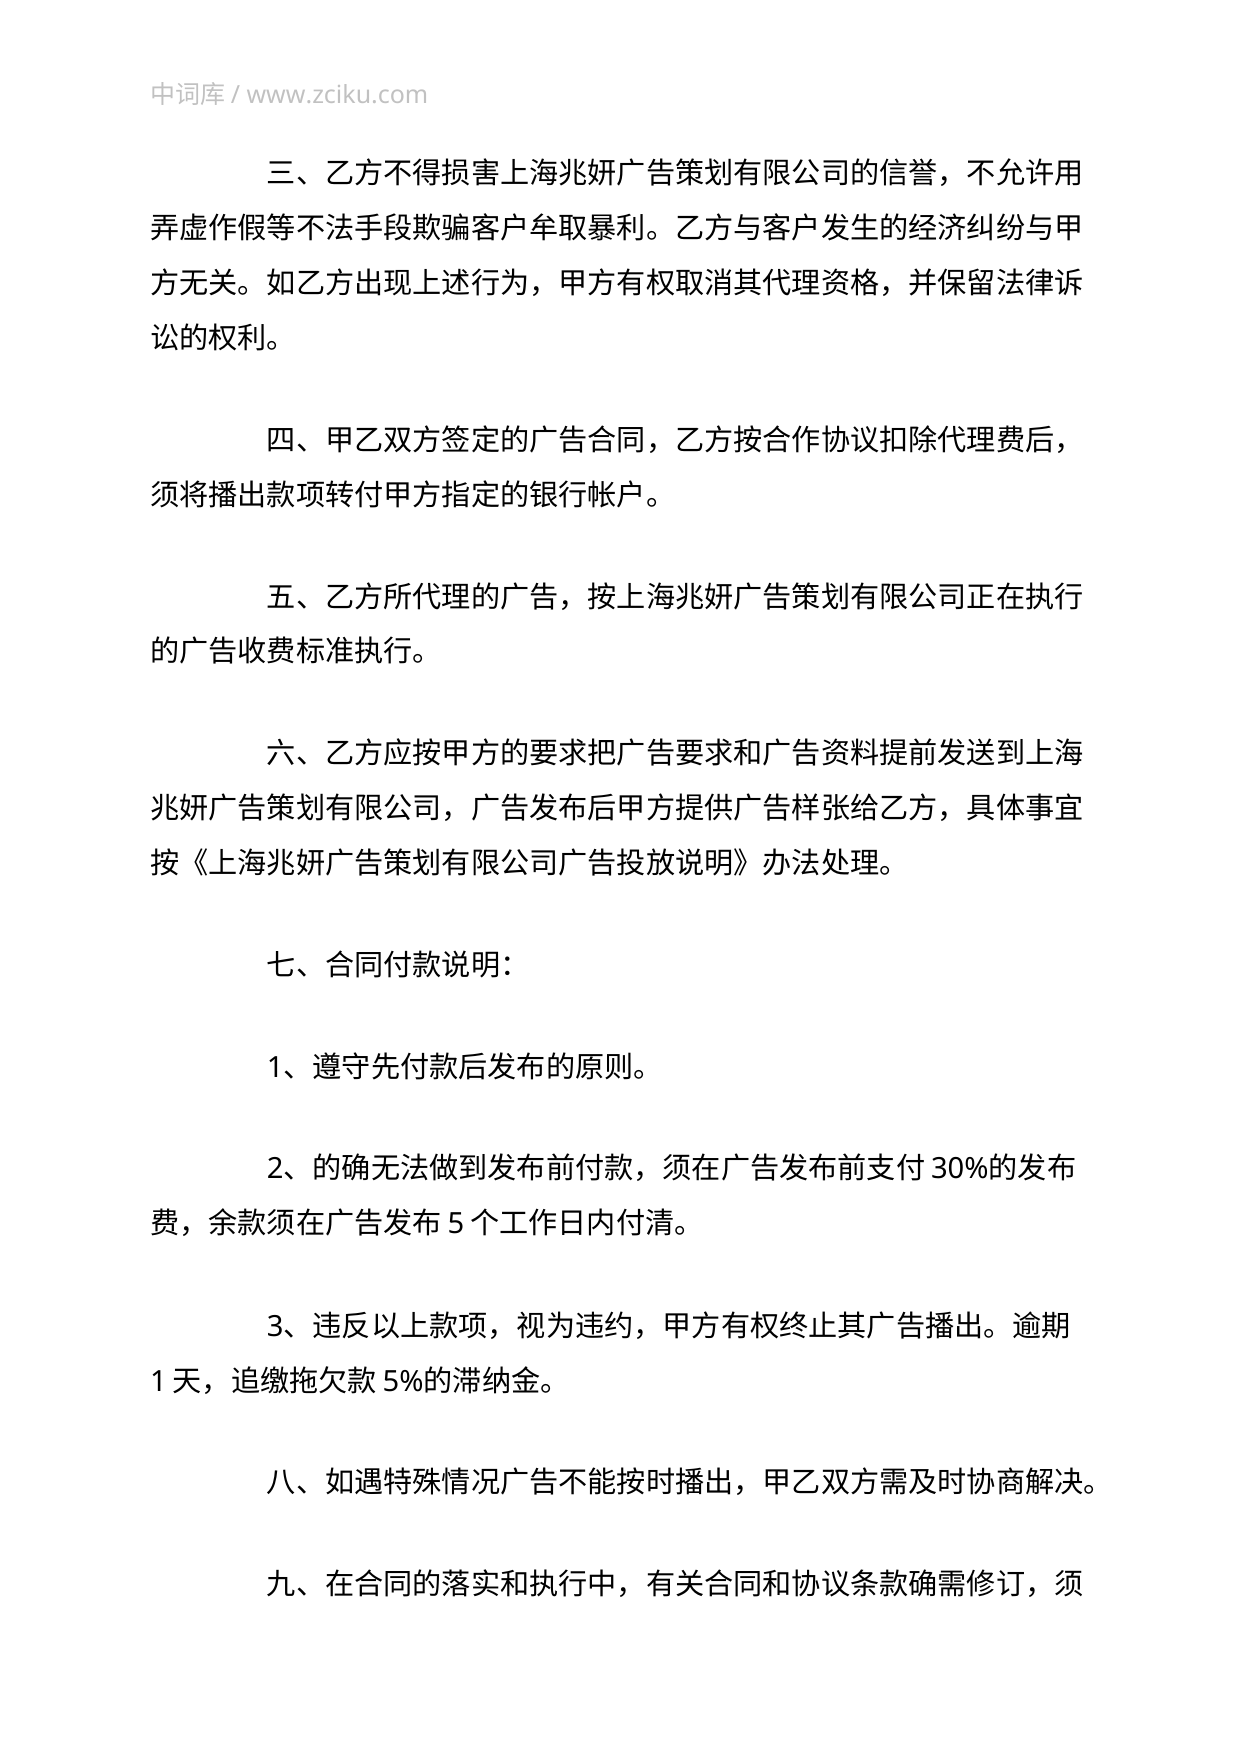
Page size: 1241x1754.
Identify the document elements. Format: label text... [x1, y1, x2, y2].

text 八、如遇特殊情况广告不能按时播出，甲乙双方需及时协商解决。 [150, 1459, 1090, 1501]
text 三、乙方不得损害上海兆妍广告策划有限公司的信誉，不允许用弄虚作假等不法手段欺骗客户牟取暴利。乙方与客户发生的经济纠纷与甲方无关。如乙方出现上述行为，甲方有权取消其代理资格，并保留法律诉讼的权利。 [150, 150, 1090, 357]
text 3、违反以上款项，视为违约，甲方有权终止其广告播出。逾期1天，追缴拖欠款5%的滞纳金。 [150, 1302, 1090, 1399]
text 五、乙方所代理的广告，按上海兆妍广告策划有限公司正在执行的广告收费标准执行。 [150, 573, 1090, 670]
text 1、遵守先付款后发布的原则。 [150, 1043, 1090, 1086]
text 四、甲乙双方签定的广告合同，乙方按合作协议扣除代理费后，须将播出款项转付甲方指定的银行帐户。 [150, 416, 1090, 514]
text 七、合同付款说明： [150, 941, 1090, 984]
text 六、乙方应按甲方的要求把广告要求和广告资料提前发送到上海兆妍广告策划有限公司，广告发布后甲方提供广告样张给乙方，具体事宜按《上海兆妍广告策划有限公司广告投放说明》办法处理。 [150, 730, 1090, 882]
text 2、的确无法做到发布前付款，须在广告发布前支付30%的发布费，余款须在广告发布5个工作日内付清。 [150, 1145, 1090, 1242]
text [150, 1561, 1090, 1603]
